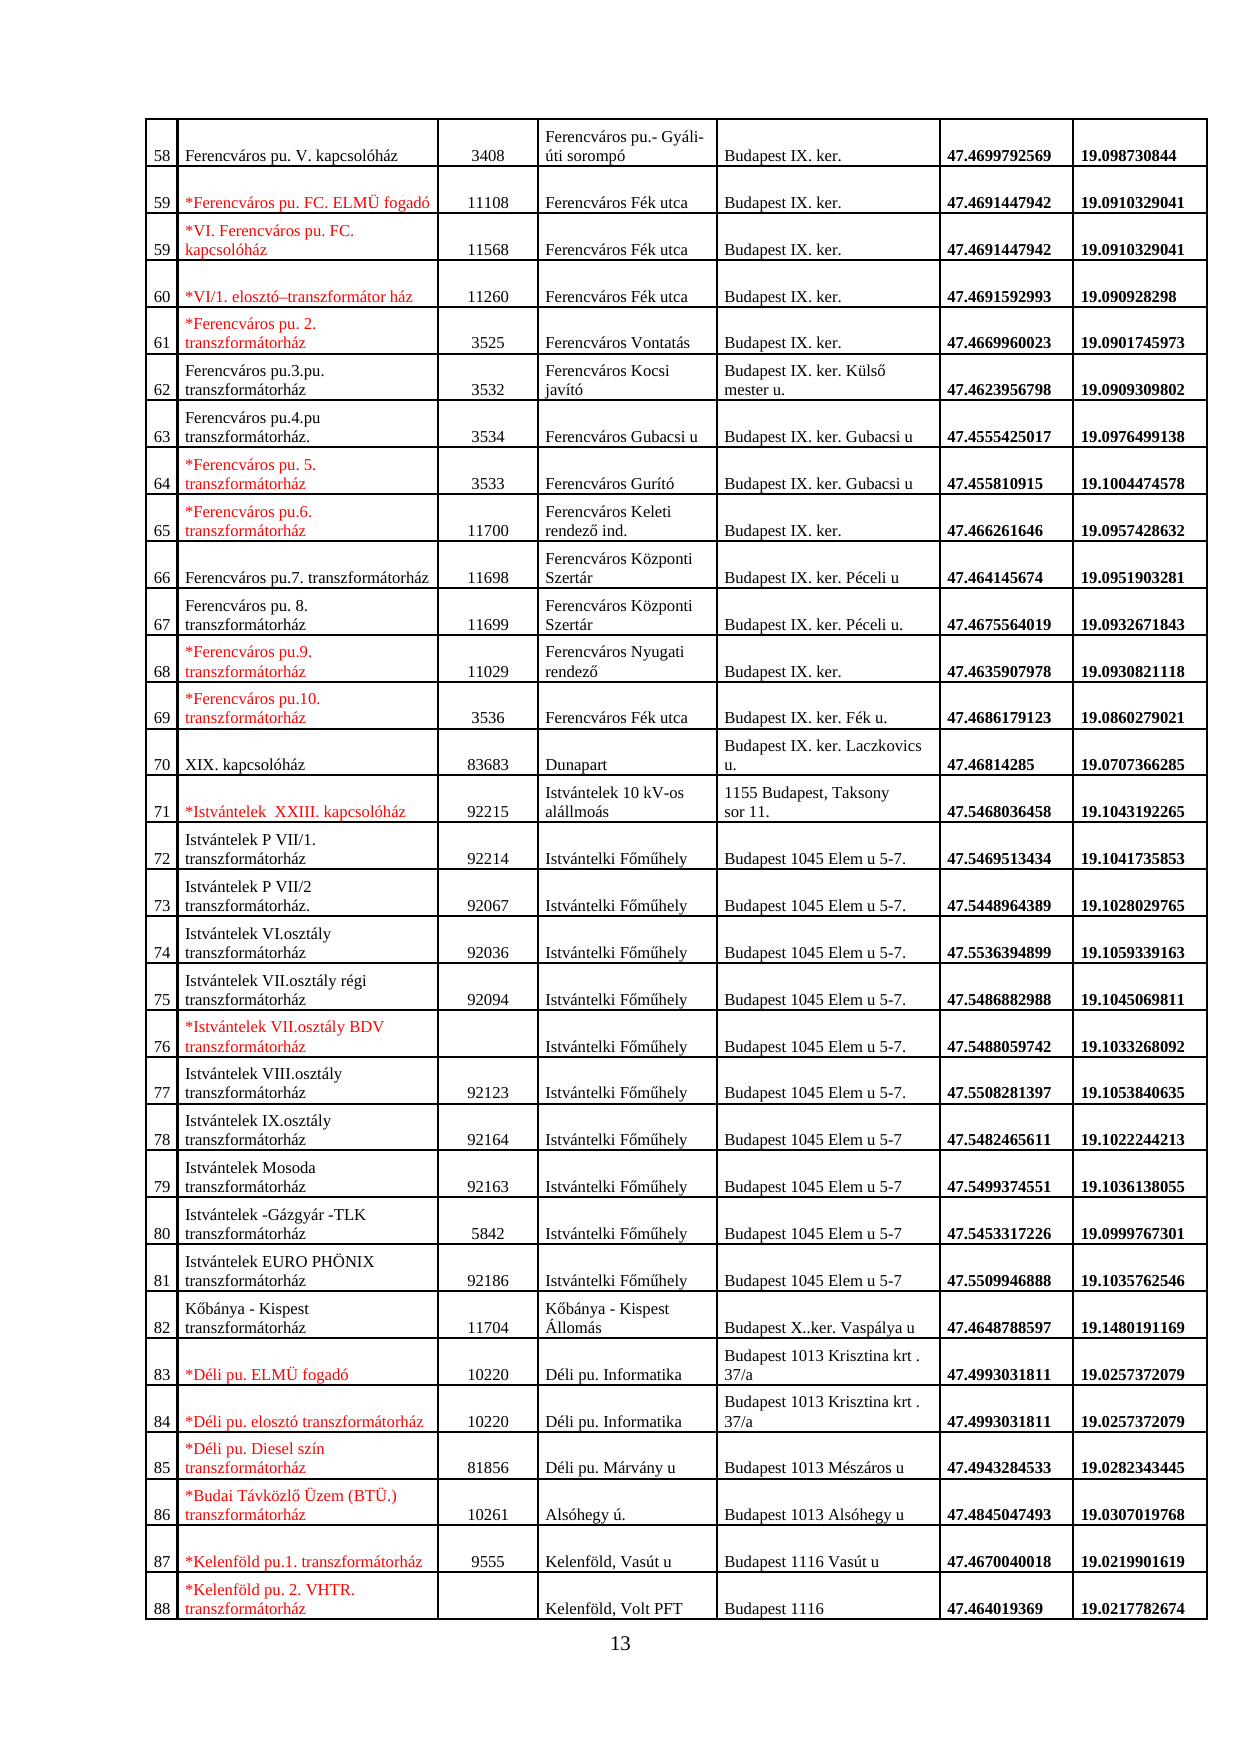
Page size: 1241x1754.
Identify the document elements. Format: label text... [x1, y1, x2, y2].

table_cell 47.455810915 [941, 448, 1072, 493]
table_cell 92123 [439, 1058, 537, 1102]
table_cell 47.4691447942 [941, 214, 1072, 259]
table_cell 60 [147, 261, 176, 306]
table_cell Dunapart [539, 730, 716, 774]
table_cell 47.5486882988 [941, 964, 1072, 1009]
table_cell 47.4669960023 [941, 308, 1072, 352]
table_cell 47.5468036458 [941, 776, 1072, 821]
table_cell *Ferencváros pu. FC. ELMÜ fogadó [179, 167, 437, 212]
table_cell *VI. Ferencváros pu. FC. kapcsolóház [179, 214, 437, 259]
table_cell Istvántelek Mosoda transzformátorház [179, 1151, 437, 1196]
table_cell 19.0999767301 [1074, 1198, 1206, 1243]
table_cell Istvántelki Főműhely [539, 870, 716, 915]
table_cell Budapest 1013 Mészáros u [718, 1433, 939, 1477]
table_cell 19.1036138055 [1074, 1151, 1206, 1196]
table_cell 92094 [439, 964, 537, 1009]
table_cell 47.5448964389 [941, 870, 1072, 915]
table_cell 92036 [439, 917, 537, 962]
table_cell 19.0860279021 [1074, 683, 1206, 727]
table_cell Budapest X..ker. Vaspálya u [718, 1292, 939, 1337]
table_cell *Déli pu. elosztó transzformátorház [179, 1386, 437, 1431]
table_cell Budapest IX. ker. [718, 214, 939, 259]
table_cell [439, 1011, 537, 1056]
table_cell Budapest 1045 Elem u 5-7. [718, 870, 939, 915]
table_cell Istvántelek EURO PHÖNIX transzformátorház [179, 1245, 437, 1290]
table_cell Ferencváros Központi Szertár [539, 589, 716, 634]
table_cell Istvántelki Főműhely [539, 1011, 716, 1056]
table_cell 10261 [439, 1480, 537, 1524]
table_cell 62 [147, 355, 176, 399]
table_cell 81 [147, 1245, 176, 1290]
table_cell Istvántelki Főműhely [539, 917, 716, 962]
table_cell 3532 [439, 355, 537, 399]
table_cell 19.0257372079 [1074, 1386, 1206, 1431]
table_cell 19.098730844 [1074, 120, 1206, 165]
table_cell 47.4675564019 [941, 589, 1072, 634]
table_cell Istvántelek P VII/2 transzformátorház. [179, 870, 437, 915]
table_cell 83 [147, 1339, 176, 1384]
table_cell 19.1022244213 [1074, 1105, 1206, 1149]
table_cell Istvántelki Főműhely [539, 1151, 716, 1196]
table_cell Ferencváros Nyugati rendező [539, 636, 716, 681]
table_cell Kőbánya - Kispest Állomás [539, 1292, 716, 1337]
table_cell 88 [147, 1573, 176, 1618]
table_cell 69 [147, 683, 176, 727]
table_cell 47.4845047493 [941, 1480, 1072, 1524]
table_cell 11698 [439, 542, 537, 587]
table_cell Budapest 1045 Elem u 5-7 [718, 1151, 939, 1196]
table_cell Ferencváros Központi Szertár [539, 542, 716, 587]
table_cell 71 [147, 776, 176, 821]
table_cell 92215 [439, 776, 537, 821]
table_cell 85 [147, 1433, 176, 1477]
table_cell 47.5453317226 [941, 1198, 1072, 1243]
table_cell 47.466261646 [941, 495, 1072, 540]
table_cell Budapest IX. ker. Péceli u [718, 542, 939, 587]
table_cell 66 [147, 542, 176, 587]
table_cell *Déli pu. Diesel szín transzformátorház [179, 1433, 437, 1477]
table_cell Budapest 1116 Vasút u [718, 1526, 939, 1571]
table_cell 11699 [439, 589, 537, 634]
table_cell 47.4623956798 [941, 355, 1072, 399]
table_cell 11704 [439, 1292, 537, 1337]
table_cell 47.4635907978 [941, 636, 1072, 681]
table_cell 19.1045069811 [1074, 964, 1206, 1009]
table_cell Budapest 1045 Elem u 5-7. [718, 1011, 939, 1056]
table_cell 19.1035762546 [1074, 1245, 1206, 1290]
table_cell 19.0707366285 [1074, 730, 1206, 774]
table_cell 19.0976499138 [1074, 401, 1206, 446]
table_cell 47.464019369 [941, 1573, 1072, 1618]
table_cell 92164 [439, 1105, 537, 1149]
table_cell Ferencváros pu.7. transzformátorház [179, 542, 437, 587]
table_cell *Déli pu. ELMÜ fogadó [179, 1339, 437, 1384]
table_cell Ferencváros Vontatás [539, 308, 716, 352]
table_cell Ferencváros Gubacsi u [539, 401, 716, 446]
table_cell Ferencváros Fék utca [539, 167, 716, 212]
table_cell 82 [147, 1292, 176, 1337]
table_cell Budapest IX. ker. Péceli u. [718, 589, 939, 634]
table_cell 10220 [439, 1386, 537, 1431]
table_cell Budapest 1045 Elem u 5-7. [718, 964, 939, 1009]
table_cell Budapest 1045 Elem u 5-7 [718, 1245, 939, 1290]
table_cell 61 [147, 308, 176, 352]
table_cell *Istvántelek VII.osztály BDV transzformátorház [179, 1011, 437, 1056]
table_cell 9555 [439, 1526, 537, 1571]
table_cell Budapest 1116 [718, 1573, 939, 1618]
table_cell 68 [147, 636, 176, 681]
table_cell 11700 [439, 495, 537, 540]
table_cell *Istvántelek XXIII. kapcsolóház [179, 776, 437, 821]
table_cell 79 [147, 1151, 176, 1196]
table_cell Ferencváros pu. 8. transzformátorház [179, 589, 437, 634]
table_cell 47.4555425017 [941, 401, 1072, 446]
table_cell 77 [147, 1058, 176, 1102]
table_cell 92186 [439, 1245, 537, 1290]
table_cell Istvántelek VIII.osztály transzformátorház [179, 1058, 437, 1102]
table_cell 59 [147, 214, 176, 259]
table_cell [439, 1573, 537, 1618]
table_cell 11260 [439, 261, 537, 306]
table_cell Budapest IX. ker. [718, 636, 939, 681]
table_cell 3533 [439, 448, 537, 493]
table_cell Budapest 1045 Elem u 5-7 [718, 1198, 939, 1243]
table_cell Istvántelek 10 kV-os alállmoás [539, 776, 716, 821]
table_cell Budapest 1045 Elem u 5-7. [718, 823, 939, 868]
table_cell 19.0910329041 [1074, 167, 1206, 212]
table_cell Istvántelki Főműhely [539, 964, 716, 1009]
table_cell 92067 [439, 870, 537, 915]
table_cell 19.1041735853 [1074, 823, 1206, 868]
table_cell Istvántelki Főműhely [539, 1245, 716, 1290]
table_cell *Budai Távközlő Üzem (BTÜ.) transzformátorház [179, 1480, 437, 1524]
table_cell 19.090928298 [1074, 261, 1206, 306]
table_cell 3525 [439, 308, 537, 352]
table_cell *VI/1. elosztó–transzformátor ház [179, 261, 437, 306]
table_cell 19.1480191169 [1074, 1292, 1206, 1337]
table_cell 19.0257372079 [1074, 1339, 1206, 1384]
table_cell 19.1033268092 [1074, 1011, 1206, 1056]
table_cell Ferencváros Gurító [539, 448, 716, 493]
table_cell 78 [147, 1105, 176, 1149]
table_cell Budapest IX. ker. Külső mester u. [718, 355, 939, 399]
table_cell 59 [147, 167, 176, 212]
table_cell 75 [147, 964, 176, 1009]
table_cell Budapest IX. ker. [718, 308, 939, 352]
table_cell 19.1004474578 [1074, 448, 1206, 493]
table_cell 19.0217782674 [1074, 1573, 1206, 1618]
table_cell 47.5469513434 [941, 823, 1072, 868]
table_cell 87 [147, 1526, 176, 1571]
table_cell Istvántelki Főműhely [539, 1198, 716, 1243]
table_cell Budapest 1013 Alsóhegy u [718, 1480, 939, 1524]
table_cell 72 [147, 823, 176, 868]
table_cell Ferencváros Fék utca [539, 683, 716, 727]
table_cell Ferencváros Fék utca [539, 214, 716, 259]
table_cell 47.5536394899 [941, 917, 1072, 962]
table_cell 19.0909309802 [1074, 355, 1206, 399]
table_cell 81856 [439, 1433, 537, 1477]
table_cell 47.5488059742 [941, 1011, 1072, 1056]
table_cell Budapest IX. ker. [718, 261, 939, 306]
table_cell 3408 [439, 120, 537, 165]
table_cell 92214 [439, 823, 537, 868]
table_cell Budapest IX. ker. Laczkovics u. [718, 730, 939, 774]
table_cell 92163 [439, 1151, 537, 1196]
table_cell 47.4691592993 [941, 261, 1072, 306]
table_cell 47.4699792569 [941, 120, 1072, 165]
table_cell Budapest IX. ker. [718, 495, 939, 540]
table_cell 47.4691447942 [941, 167, 1072, 212]
table_cell *Kelenföld pu. 2. VHTR. transzformátorház [179, 1573, 437, 1618]
table_cell *Ferencváros pu. 2. transzformátorház [179, 308, 437, 352]
table_cell 63 [147, 401, 176, 446]
table_cell Istvántelek VII.osztály régi transzformátorház [179, 964, 437, 1009]
table_cell 47.5509946888 [941, 1245, 1072, 1290]
table_cell *Ferencváros pu.10. transzformátorház [179, 683, 437, 727]
table_cell 5842 [439, 1198, 537, 1243]
table_cell 47.4670040018 [941, 1526, 1072, 1571]
table_cell Budapest IX. ker. [718, 120, 939, 165]
table_cell 19.0910329041 [1074, 214, 1206, 259]
table_cell Budapest 1045 Elem u 5-7. [718, 1058, 939, 1102]
table_cell Istvántelek P VII/1. transzformátorház [179, 823, 437, 868]
table_cell Istvántelek -Gázgyár -TLK transzformátorház [179, 1198, 437, 1243]
table_cell 80 [147, 1198, 176, 1243]
table_cell 10220 [439, 1339, 537, 1384]
table_cell 47.464145674 [941, 542, 1072, 587]
table_cell Budapest 1013 Krisztina krt . 37/a [718, 1386, 939, 1431]
table_cell 19.1043192265 [1074, 776, 1206, 821]
table_cell Déli pu. Márvány u [539, 1433, 716, 1477]
table_cell Budapest IX. ker. Gubacsi u [718, 448, 939, 493]
table_cell 11029 [439, 636, 537, 681]
table_cell 19.0930821118 [1074, 636, 1206, 681]
table_cell *Kelenföld pu.1. transzformátorház [179, 1526, 437, 1571]
table_cell 1155 Budapest, Taksony sor 11. [718, 776, 939, 821]
table_cell Ferencváros pu. V. kapcsolóház [179, 120, 437, 165]
table_cell 74 [147, 917, 176, 962]
table_cell *Ferencváros pu.6. transzformátorház [179, 495, 437, 540]
table_cell 47.5499374551 [941, 1151, 1072, 1196]
table_cell 47.5482465611 [941, 1105, 1072, 1149]
table_cell 11568 [439, 214, 537, 259]
table_cell Budapest IX. ker. [718, 167, 939, 212]
table_cell Kelenföld, Volt PFT [539, 1573, 716, 1618]
table_cell Budapest 1045 Elem u 5-7 [718, 1105, 939, 1149]
table_cell Budapest IX. ker. Fék u. [718, 683, 939, 727]
table_cell 47.4686179123 [941, 683, 1072, 727]
table_cell 19.1059339163 [1074, 917, 1206, 962]
table_cell 19.0901745973 [1074, 308, 1206, 352]
table_cell Istvántelki Főműhely [539, 1105, 716, 1149]
table_cell Ferencváros Kocsi javító [539, 355, 716, 399]
table_cell Kőbánya - Kispest transzformátorház [179, 1292, 437, 1337]
table_cell 64 [147, 448, 176, 493]
table_cell *Ferencváros pu.9. transzformátorház [179, 636, 437, 681]
table_cell Istvántelek VI.osztály transzformátorház [179, 917, 437, 962]
table_cell 84 [147, 1386, 176, 1431]
table_cell 19.0957428632 [1074, 495, 1206, 540]
table_cell *Ferencváros pu. 5. transzformátorház [179, 448, 437, 493]
table_cell 65 [147, 495, 176, 540]
table_cell 19.0932671843 [1074, 589, 1206, 634]
table_cell 47.4993031811 [941, 1339, 1072, 1384]
table_cell Ferencváros Keleti rendező ind. [539, 495, 716, 540]
table_cell 19.0307019768 [1074, 1480, 1206, 1524]
table_cell 3536 [439, 683, 537, 727]
table_cell 47.5508281397 [941, 1058, 1072, 1102]
table_cell 47.4648788597 [941, 1292, 1072, 1337]
table_cell 76 [147, 1011, 176, 1056]
table_cell Ferencváros pu.4.pu transzformátorház. [179, 401, 437, 446]
table_cell Déli pu. Informatika [539, 1386, 716, 1431]
table_cell 47.46814285 [941, 730, 1072, 774]
table_cell 70 [147, 730, 176, 774]
table_cell 58 [147, 120, 176, 165]
table_cell 19.0951903281 [1074, 542, 1206, 587]
table_cell 67 [147, 589, 176, 634]
table_cell Budapest 1045 Elem u 5-7. [718, 917, 939, 962]
table_cell Ferencváros Fék utca [539, 261, 716, 306]
table_cell 11108 [439, 167, 537, 212]
table_cell 73 [147, 870, 176, 915]
table_cell XIX. kapcsolóház [179, 730, 437, 774]
table_cell 47.4993031811 [941, 1386, 1072, 1431]
table_cell Ferencváros pu.- Gyáli-úti sorompó [539, 120, 716, 165]
table_cell 19.0219901619 [1074, 1526, 1206, 1571]
table_cell Budapest IX. ker. Gubacsi u [718, 401, 939, 446]
table_cell Istvántelki Főműhely [539, 1058, 716, 1102]
table_cell 19.0282343445 [1074, 1433, 1206, 1477]
table_cell Istvántelek IX.osztály transzformátorház [179, 1105, 437, 1149]
table_cell Déli pu. Informatika [539, 1339, 716, 1384]
table_cell 19.1053840635 [1074, 1058, 1206, 1102]
table_cell Kelenföld, Vasút u [539, 1526, 716, 1571]
table_cell 47.4943284533 [941, 1433, 1072, 1477]
table_cell 3534 [439, 401, 537, 446]
table_cell Budapest 1013 Krisztina krt . 37/a [718, 1339, 939, 1384]
table_cell 19.1028029765 [1074, 870, 1206, 915]
table_cell Alsóhegy ú. [539, 1480, 716, 1524]
table_cell Istvántelki Főműhely [539, 823, 716, 868]
table_cell 83683 [439, 730, 537, 774]
table_cell 86 [147, 1480, 176, 1524]
table_cell Ferencváros pu.3.pu. transzformátorház [179, 355, 437, 399]
